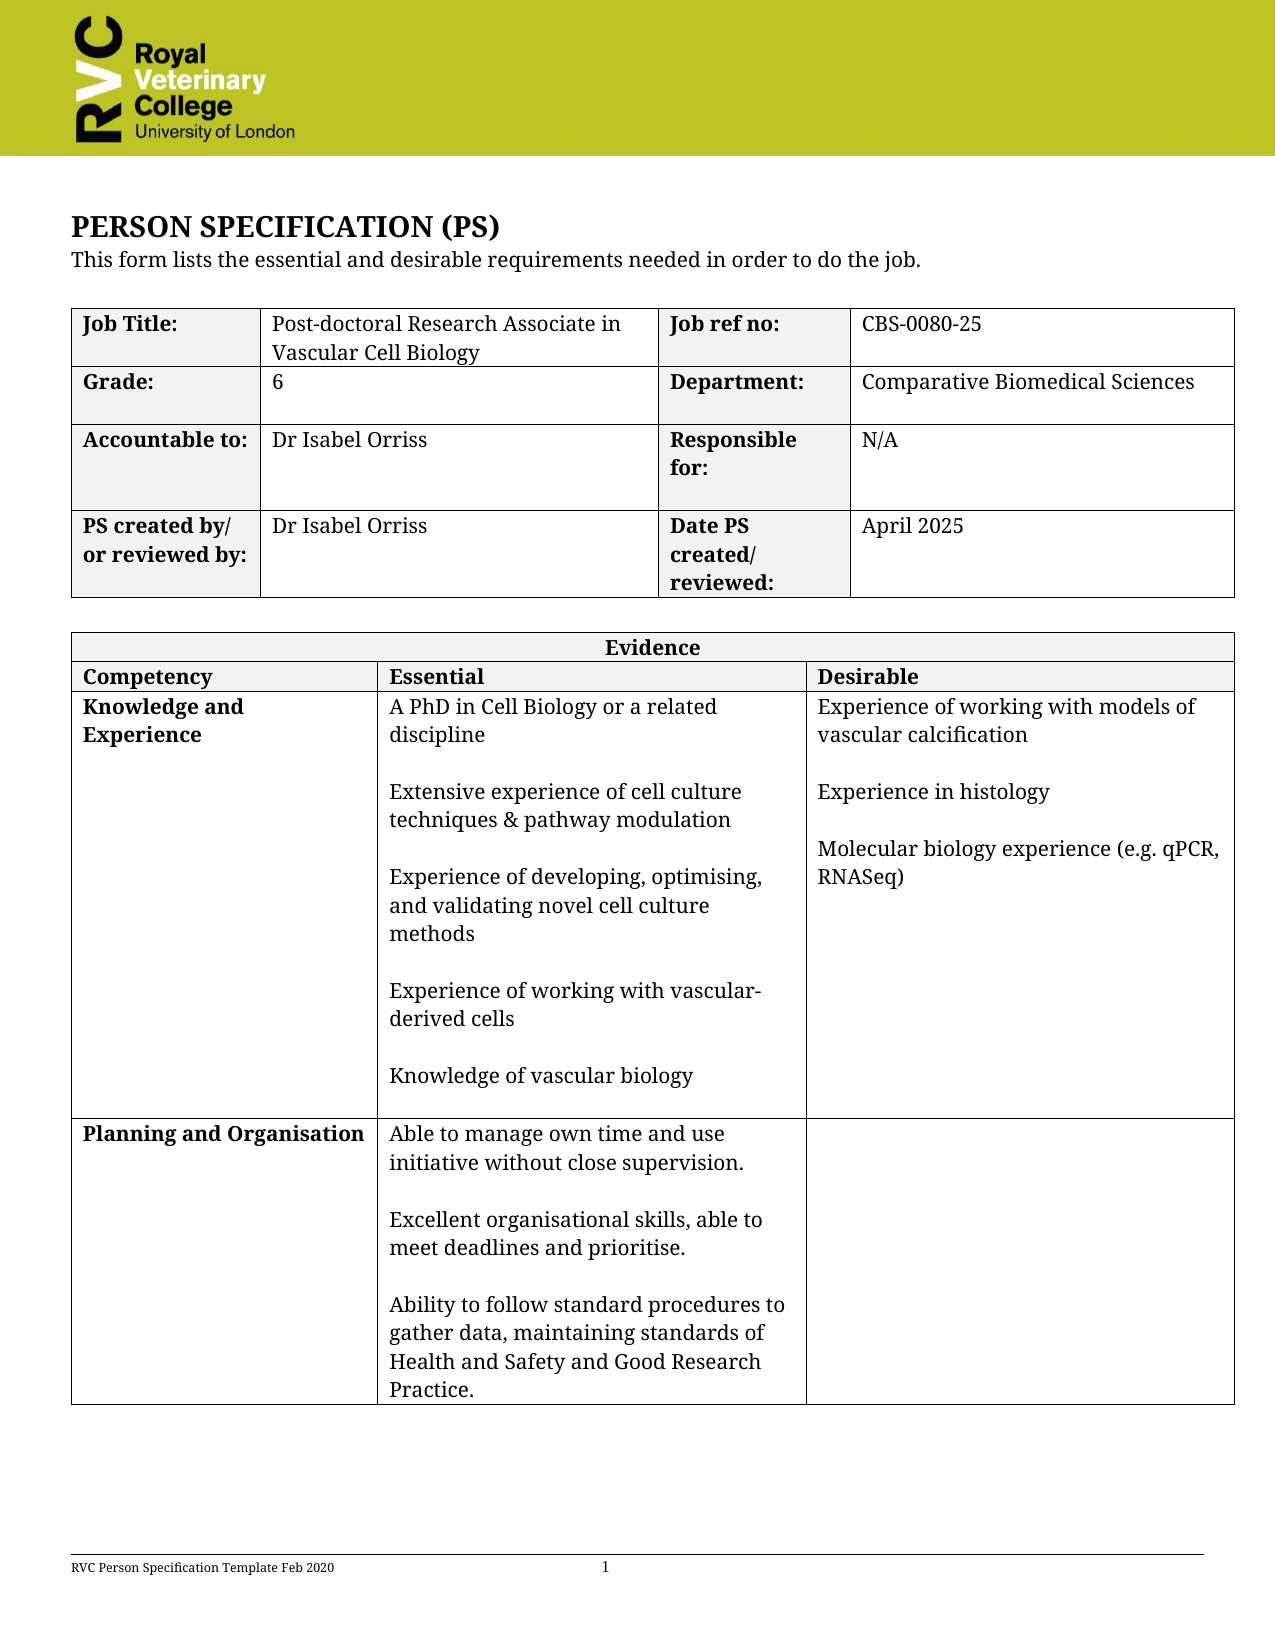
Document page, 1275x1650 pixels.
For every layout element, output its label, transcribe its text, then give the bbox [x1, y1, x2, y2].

picture [0, 0, 1275, 156]
table_cell Accountable to: [72, 425, 260, 510]
text PERSON SPECIFICATION (PS) [71, 206, 1204, 246]
table_cell Department: [659, 367, 850, 424]
table_cell Dr Isabel Orriss [261, 425, 658, 510]
table_cell Able to manage own time and use initiative without close supervision. Excellent organisational skills, able to meet deadlines and prioritise. Ability to follow standard procedures to gather data, maintaining standards of Health and Safety and Good Research Practice. [378, 1119, 806, 1404]
table_cell PS created by/ or reviewed by: [72, 511, 260, 597]
table_header CBS-0080-25 [851, 309, 1234, 366]
table_cell A PhD in Cell Biology or a related discipline Extensive experience of cell culture techniques & pathway modulation Experience of developing, optimising, and validating novel cell culture methods Experience of working with vascular-derived cells Knowledge of vascular biology [378, 692, 806, 1118]
table_cell Date PS created/ reviewed: [659, 511, 850, 597]
table_cell Grade: [72, 367, 260, 424]
table_cell Essential [378, 662, 806, 691]
table_cell April 2025 [851, 511, 1234, 597]
table_cell Knowledge and Experience [72, 692, 377, 1118]
table_header Evidence [72, 633, 1234, 661]
table_header Job ref no: [659, 309, 850, 366]
table_cell 6 [261, 367, 658, 424]
table_cell Experience of working with models of vascular calcification Experience in histology Molecular biology experience (e.g. qPCR, RNASeq) [807, 692, 1234, 1118]
text This form lists the essential and desirable requirements needed in order to do the job. [71, 246, 1204, 274]
table_cell Desirable [807, 662, 1234, 691]
table_cell Comparative Biomedical Sciences [851, 367, 1234, 424]
table_cell [807, 1119, 1234, 1404]
table_cell Responsible for: [659, 425, 850, 510]
table_cell Competency [72, 662, 377, 691]
table_cell Planning and Organisation [72, 1119, 377, 1404]
table_header Post-doctoral Research Associate in Vascular Cell Biology [261, 309, 658, 366]
table_header Job Title: [72, 309, 260, 366]
table_cell Dr Isabel Orriss [261, 511, 658, 597]
table_cell N/A [851, 425, 1234, 510]
